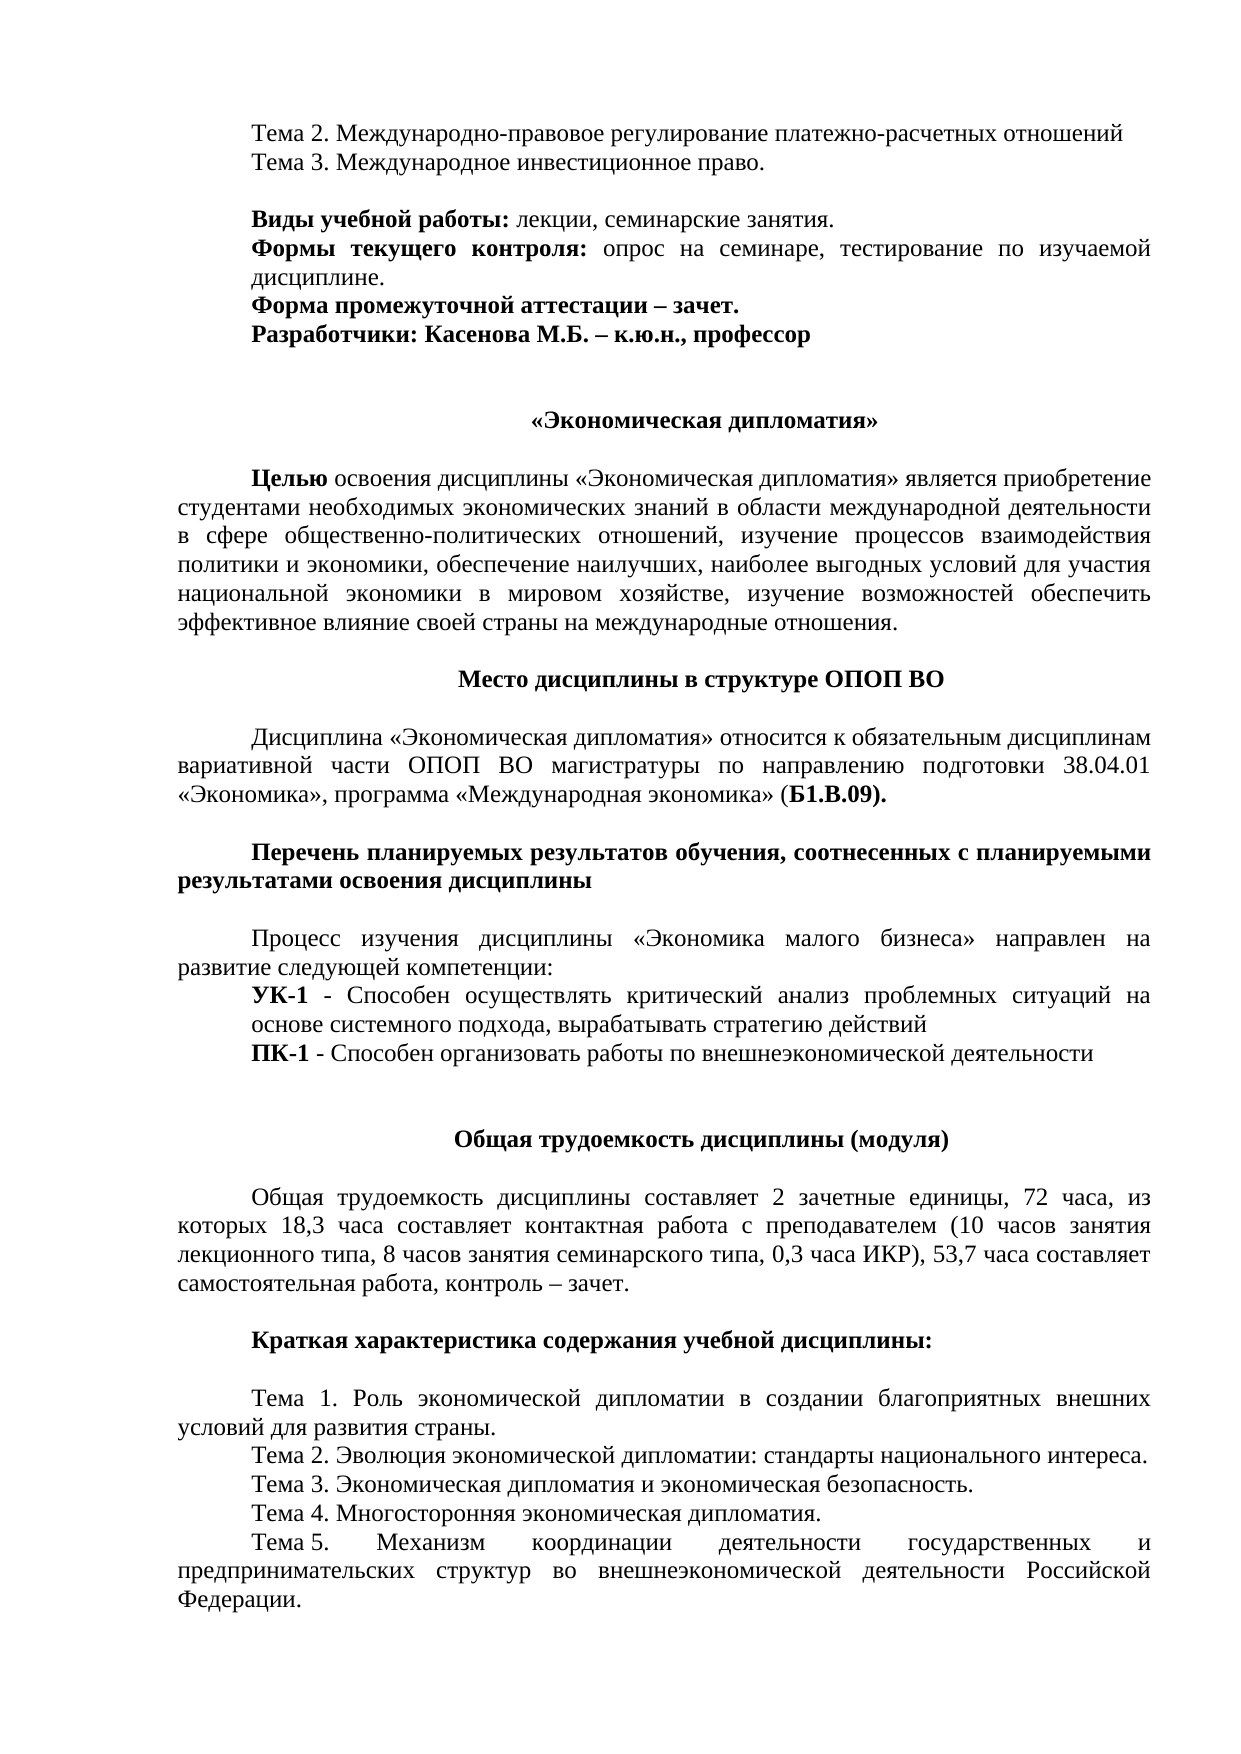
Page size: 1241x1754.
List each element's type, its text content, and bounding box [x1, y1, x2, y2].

text Дисциплина «Экономическая дипломатия» относится к обязательным дисциплинам вариативной части ОПОП ВО магистратуры по направлению подготовки 38.04.01 «Экономика», программа «Международная экономика» (Б1.В.09). [177, 722, 1152, 808]
text Формы текущего контроля: опрос на семинаре, тестирование по изучаемой дисциплине. [251, 233, 1152, 291]
text Тема 3. Экономическая дипломатия и экономическая безопасность. [177, 1469, 1152, 1498]
text Общая трудоемкость дисциплины составляет 2 зачетные единицы, 72 часа, из которых 18,3 часа составляет контактная работа с преподавателем (10 часов занятия лекционного типа, 8 часов занятия семинарского типа, 0,3 часа ИКР), 53,7 часа составляет самостоятельная работа, контроль – зачет. [177, 1182, 1152, 1297]
text Виды учебной работы: лекции, семинарские занятия. [177, 204, 1152, 233]
text УК-1 - Способен осуществлять критический анализ проблемных ситуаций на основе системного подхода, вырабатывать стратегию действий [251, 981, 1152, 1038]
text Тема 4. Многосторонняя экономическая дипломатия. [177, 1498, 1152, 1527]
text Перечень планируемых результатов обучения, соотнесенных с планируемыми результатами освоения дисциплины [177, 837, 1152, 894]
text Процесс изучения дисциплины «Экономика малого бизнеса» направлен на развитие следующей компетенции: [177, 923, 1152, 981]
text Тема 5. Механизм координации деятельности государственных и предпринимательских структур во внешнеэкономической деятельности Российской Федерации. [177, 1527, 1152, 1613]
text Тема 2. Международно-правовое регулирование платежно-расчетных отношений [177, 118, 1152, 147]
text Место дисциплины в структуре ОПОП ВО [177, 664, 1152, 693]
text Форма промежуточной аттестации – зачет. [177, 291, 1152, 319]
text Тема 3. Международное инвестиционное право. [177, 147, 1152, 176]
text Общая трудоемкость дисциплины (модуля) [177, 1124, 1152, 1153]
text ПК-1 - Способен организовать работы по внешнеэкономической деятельности [251, 1038, 1152, 1067]
text «Экономическая дипломатия» [177, 406, 1152, 434]
text Краткая характеристика содержания учебной дисциплины: [177, 1326, 1152, 1354]
text Разработчики: Касенова М.Б. – к.ю.н., профессор [177, 319, 1152, 348]
text Тема 1. Роль экономической дипломатии в создании благоприятных внешних условий для развития страны. [177, 1383, 1152, 1441]
text Тема 2. Эволюция экономической дипломатии: стандарты национального интереса. [177, 1441, 1152, 1469]
text Целью освоения дисциплины «Экономическая дипломатия» является приобретение студентами необходимых экономических знаний в области международной деятельности в сфере общественно-политических отношений, изучение процессов взаимодействия политики и экономики, обеспечение наилучших, наиболее выгодных условий для участия национальной экономики в мировом хозяйстве, изучение возможностей обеспечить эффективное влияние своей страны на международные отношения. [177, 463, 1152, 636]
